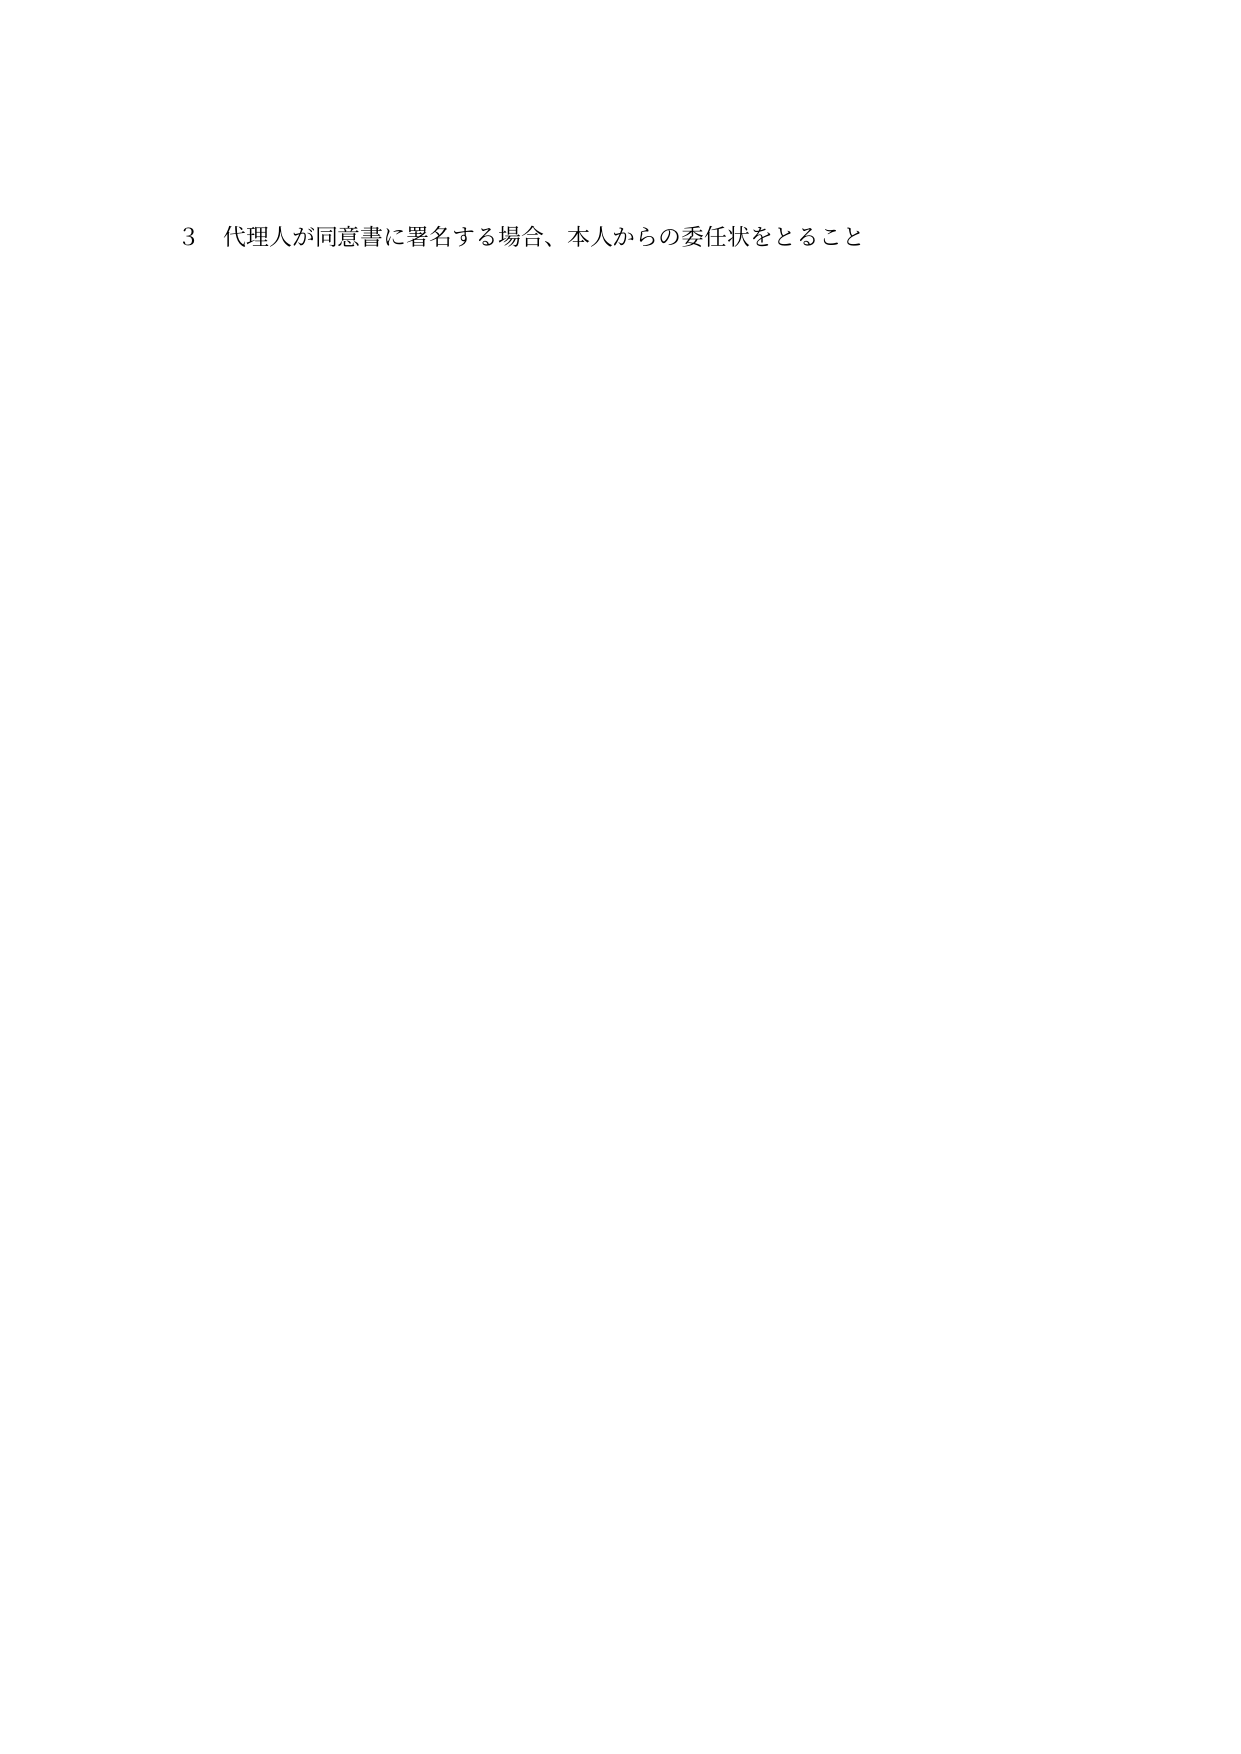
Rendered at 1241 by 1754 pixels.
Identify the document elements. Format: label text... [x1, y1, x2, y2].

text ３ 代理人が同意書に署名する場合、本人からの委任状をとること [177, 217, 1063, 254]
